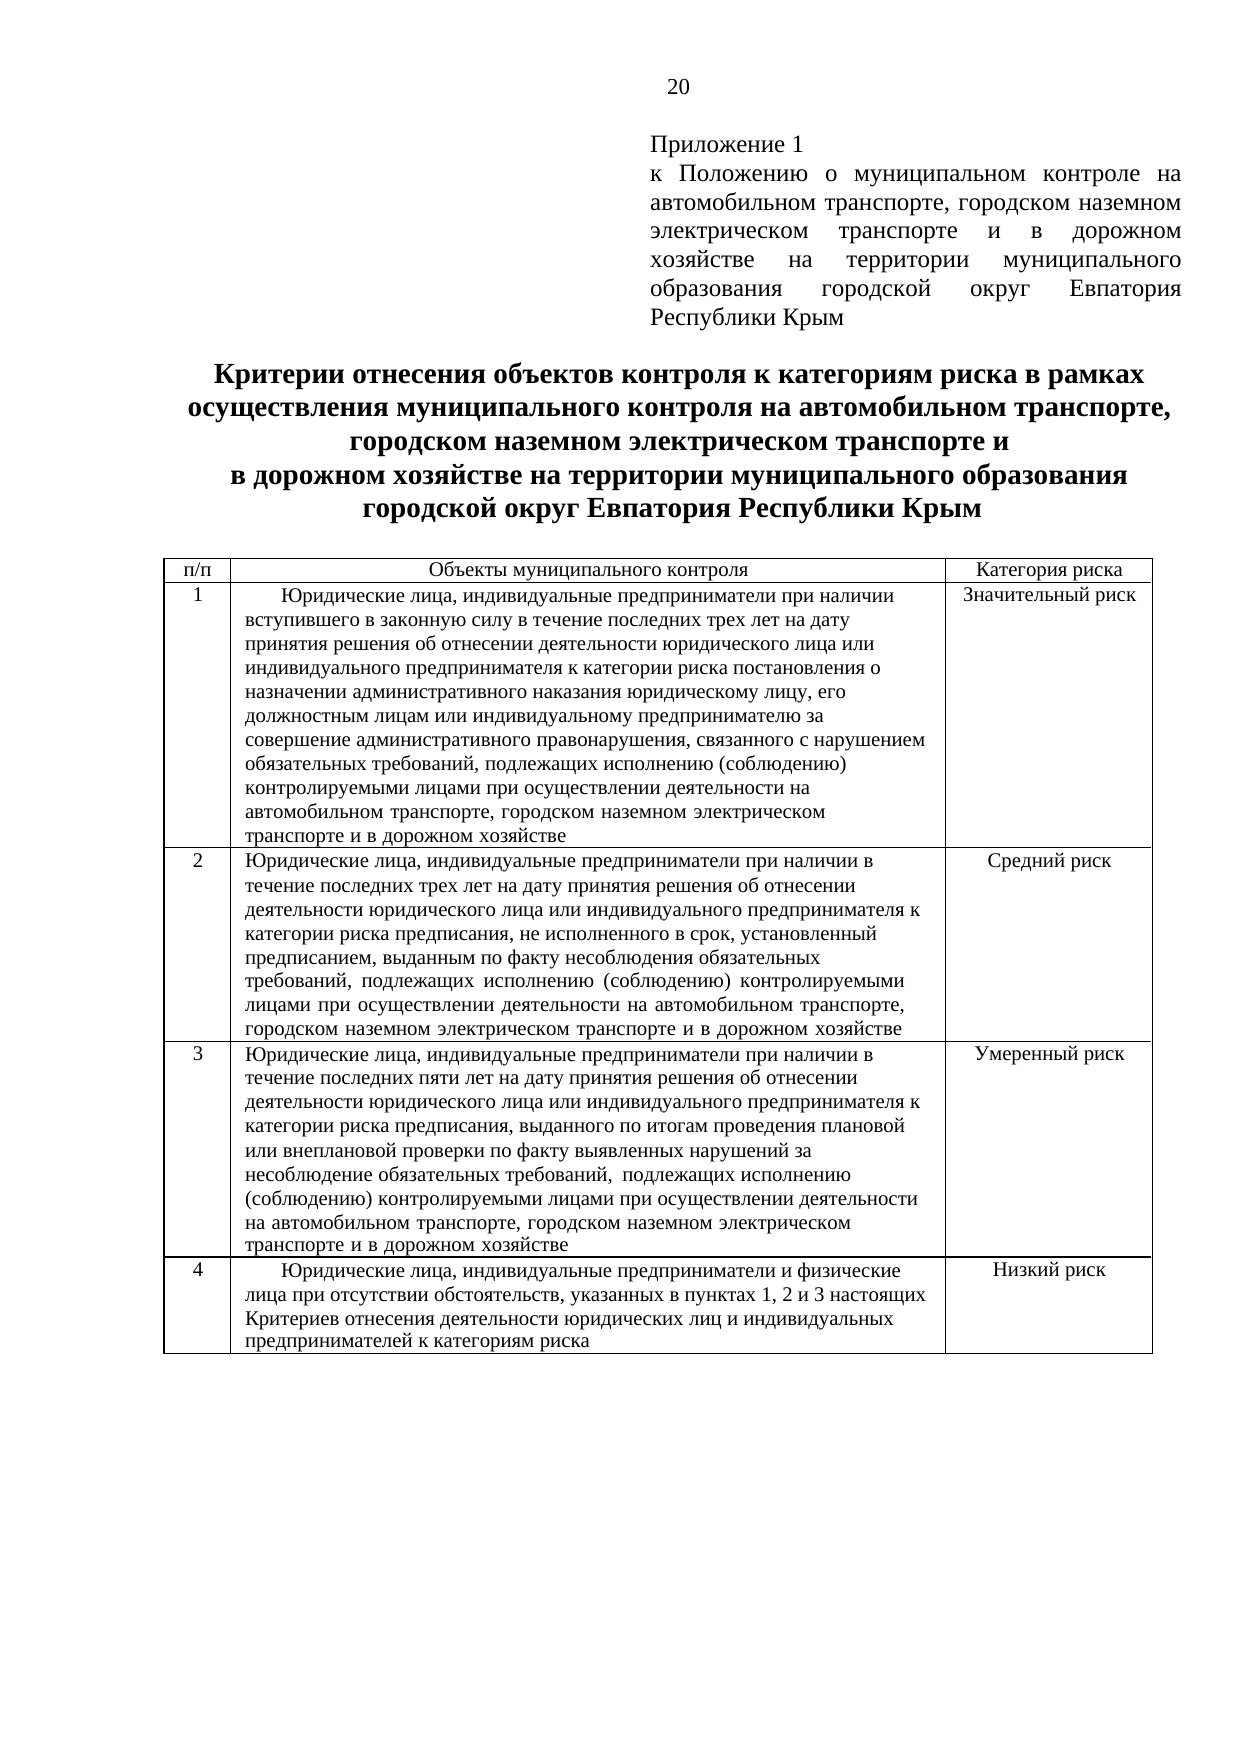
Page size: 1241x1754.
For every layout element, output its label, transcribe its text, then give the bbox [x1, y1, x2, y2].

text в дорожном хозяйстве на территории муниципального образования [230, 457, 1128, 490]
table_cell Значительный риск [946, 581, 1152, 847]
table_cell Юридические лица, индивидуальные предприниматели при наличии в течение последних пяти лет на дату принятия решения об отнесении деятельности юридического лица или индивидуального предпринимателя к категории риска предписания, выданного по итогам проведения плановой или внеплановой проверки по факту выявленных нарушений за несоблюдение обязательных требований, подлежащих исполнению (соблюдению) контролируемыми лицами при осуществлении деятельности на автомобильном транспорте, городском наземном электрическом транспорте и в дорожном хозяйстве [231, 1042, 945, 1256]
table_header Категория риска [946, 559, 1152, 581]
table_cell Умеренный риск [946, 1041, 1152, 1256]
subtitle Критерии отнесения объектов контроля к категориям риска в рамках осуществления муниципального контроля на автомобильном транспорте, городском наземном электрическом транспорте и [187, 356, 1172, 457]
table_cell Юридические лица, индивидуальные предприниматели и физические лица при отсутствии обстоятельств, указанных в пунктах 1, 2 и 3 настоящих Критериев отнесения деятельности юридических лиц и индивидуальных предпринимателей к категориям риска [231, 1258, 945, 1352]
table_cell Низкий риск [946, 1256, 1152, 1352]
text к Положению о муниципальном контроле на автомобильном транспорте, городском наземном электрическом транспорте и в дорожном хозяйстве на территории муниципального образования городской округ Евпатория Республики Крым [650, 158, 1182, 330]
table_cell 1 [165, 583, 230, 847]
table_cell 3 [165, 1042, 230, 1256]
table_cell 2 [165, 848, 230, 1041]
table_cell 4 [165, 1258, 230, 1352]
table_cell Юридические лица, индивидуальные предприниматели при наличии в течение последних трех лет на дату принятия решения об отнесении деятельности юридического лица или индивидуального предпринимателя к категории риска предписания, не исполненного в срок, установленный предписанием, выданным по факту несоблюдения обязательных требований, подлежащих исполнению (соблюдению) контролируемыми лицами при осуществлении деятельности на автомобильном транспорте, городском наземном электрическом транспорте и в дорожном хозяйстве [231, 848, 945, 1041]
table_header п/п [165, 559, 230, 581]
table_cell Юридические лица, индивидуальные предприниматели при наличии вступившего в законную силу в течение последних трех лет на дату принятия решения об отнесении деятельности юридического лица или индивидуального предпринимателя к категории риска постановления о назначении административного наказания юридическому лицу, его должностным лицам или индивидуальному предпринимателю за совершение административного правонарушения, связанного с нарушением обязательных требований, подлежащих исполнению (соблюдению) контролируемыми лицами при осуществлении деятельности на автомобильном транспорте, городском наземном электрическом транспорте и в дорожном хозяйстве [231, 583, 945, 847]
text Приложение 1 [650, 129, 1198, 158]
table_header Объекты муниципального контроля [231, 559, 945, 581]
table_cell Средний риск [946, 847, 1152, 1041]
text городской округ Евпатория Республики Крым [146, 490, 1198, 524]
